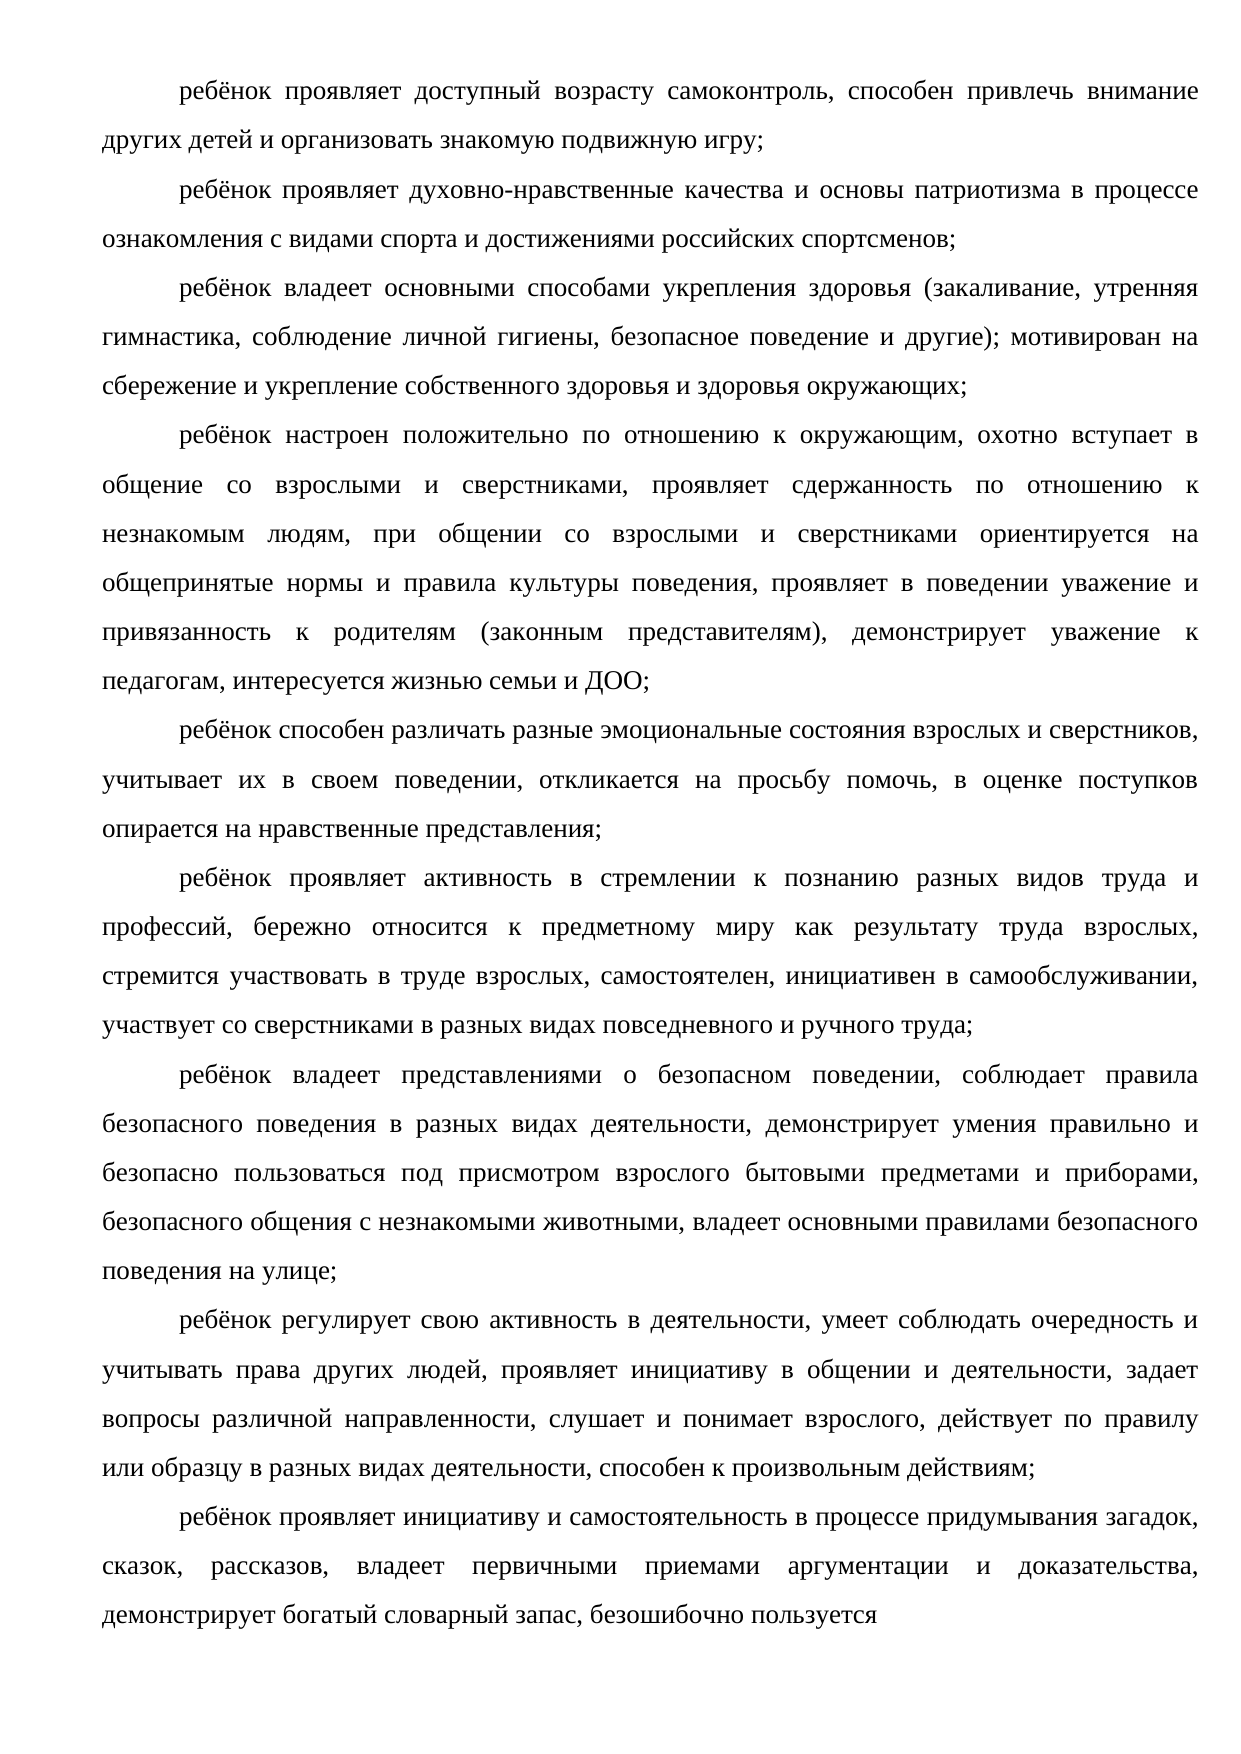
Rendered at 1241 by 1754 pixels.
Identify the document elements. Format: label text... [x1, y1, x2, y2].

text ребёнок владеет основными способами укрепления здоровья (закаливание, утренняя гимнастика, соблюдение личной гигиены, безопасное поведение и другие); мотивирован на сбережение и укрепление собственного здоровья и здоровья окружающих; [102, 271, 1200, 401]
text ребёнок проявляет инициативу и самостоятельность в процессе придумывания загадок, сказок, рассказов, владеет первичными приемами аргументации и доказательства, демонстрирует богатый словарный запас, безошибочно пользуется [102, 1500, 1200, 1630]
text ребёнок способен различать разные эмоциональные состояния взрослых и сверстников, учитывает их в своем поведении, откликается на просьбу помочь, в оценке поступков опирается на нравственные представления; [102, 713, 1200, 843]
text ребёнок регулирует свою активность в деятельности, умеет соблюдать очередность и учитывать права других людей, проявляет инициативу в общении и деятельности, задает вопросы различной направленности, слушает и понимает взрослого, действует по правилу или образцу в разных видах деятельности, способен к произвольным действиям; [102, 1303, 1200, 1482]
text ребёнок проявляет духовно-нравственные качества и основы патриотизма в процессе ознакомления с видами спорта и достижениями российских спортсменов; [102, 173, 1200, 253]
text ребёнок проявляет доступный возрасту самоконтроль, способен привлечь внимание других детей и организовать знакомую подвижную игру; [102, 74, 1200, 155]
text ребёнок владеет представлениями о безопасном поведении, соблюдает правила безопасного поведения в разных видах деятельности, демонстрирует умения правильно и безопасно пользоваться под присмотром взрослого бытовыми предметами и приборами, безопасного общения с незнакомыми животными, владеет основными правилами безопасного поведения на улице; [102, 1058, 1200, 1286]
text ребёнок настроен положительно по отношению к окружающим, охотно вступает в общение со взрослыми и сверстниками, проявляет сдержанность по отношению к незнакомым людям, при общении со взрослыми и сверстниками ориентируется на общепринятые нормы и правила культуры поведения, проявляет в поведении уважение и привязанность к родителям (законным представителям), демонстрирует уважение к педагогам, интересуется жизнью семьи и ДОО; [102, 418, 1200, 696]
text ребёнок проявляет активность в стремлении к познанию разных видов труда и профессий, бережно относится к предметному миру как результату труда взрослых, стремится участвовать в труде взрослых, самостоятелен, инициативен в самообслуживании, участвует со сверстниками в разных видах повседневного и ручного труда; [102, 861, 1200, 1040]
